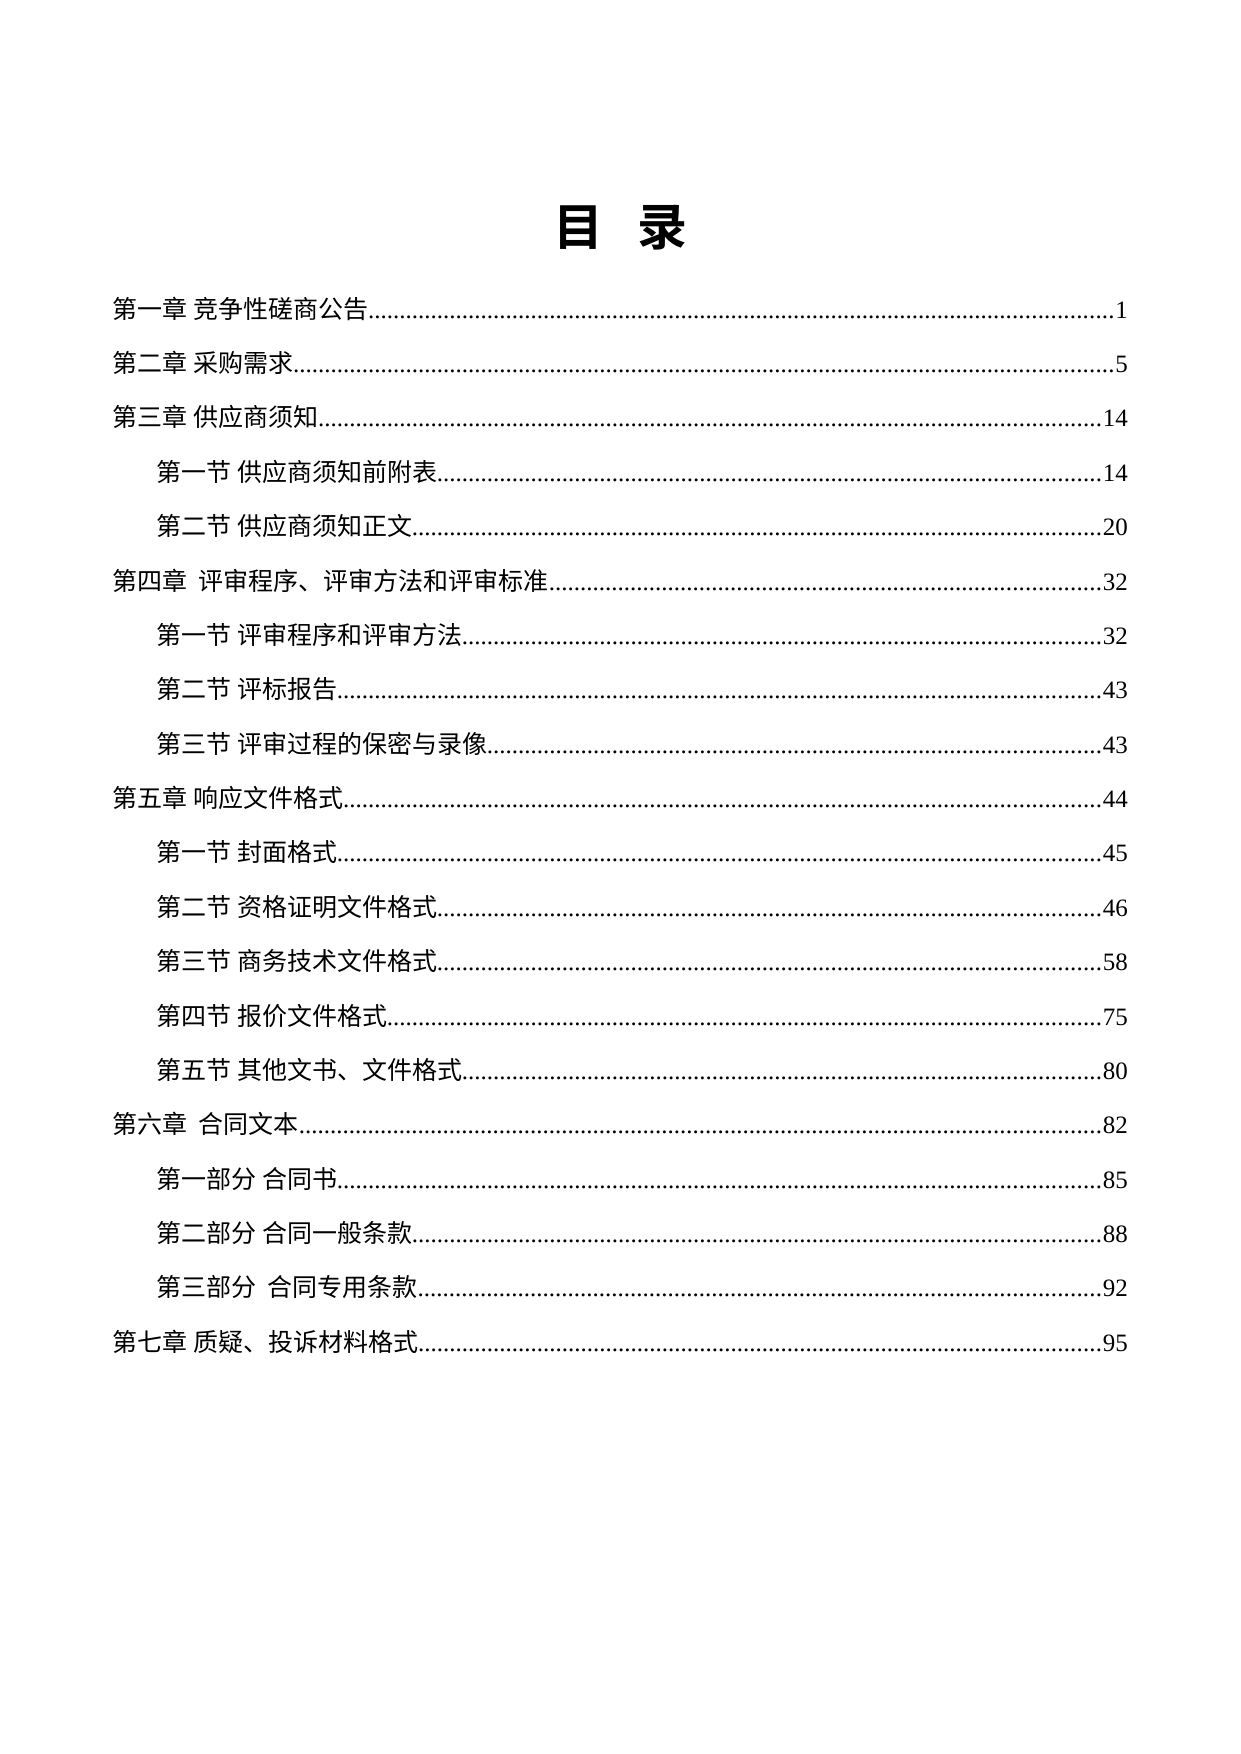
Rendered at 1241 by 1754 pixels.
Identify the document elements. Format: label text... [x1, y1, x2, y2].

text 目 录 [112, 188, 1128, 260]
text 第二节 资格证明文件格式 46 [156, 887, 1128, 923]
text 第三节 评审过程的保密与录像 43 [156, 724, 1128, 760]
text 第六章 合同文本 82 [112, 1105, 1128, 1141]
text 第一节 供应商须知前附表 14 [156, 452, 1128, 488]
text 第二节 供应商须知正文 20 [156, 507, 1128, 543]
text 第三节 商务技术文件格式 58 [156, 942, 1128, 978]
text 第五章 响应文件格式 44 [112, 778, 1128, 815]
text 第三章 供应商须知 14 [112, 398, 1128, 434]
text 第五节 其他文书、文件格式 80 [156, 1050, 1128, 1087]
text 第四节 报价文件格式 75 [156, 996, 1128, 1032]
text 第一节 封面格式 45 [156, 833, 1128, 869]
text 第四章 评审程序、评审方法和评审标准 32 [112, 561, 1128, 597]
text 第七章 质疑、投诉材料格式 95 [112, 1322, 1128, 1358]
text 第一章 竞争性磋商公告 1 [112, 289, 1128, 325]
text 第二章 采购需求 5 [112, 343, 1128, 380]
text 第一节 评审程序和评审方法 32 [156, 615, 1128, 652]
text 第三部分 合同专用条款 92 [156, 1268, 1128, 1304]
text 第二部分 合同一般条款 88 [156, 1213, 1128, 1250]
text 第二节 评标报告 43 [156, 670, 1128, 706]
text 第一部分 合同书 85 [156, 1159, 1128, 1195]
